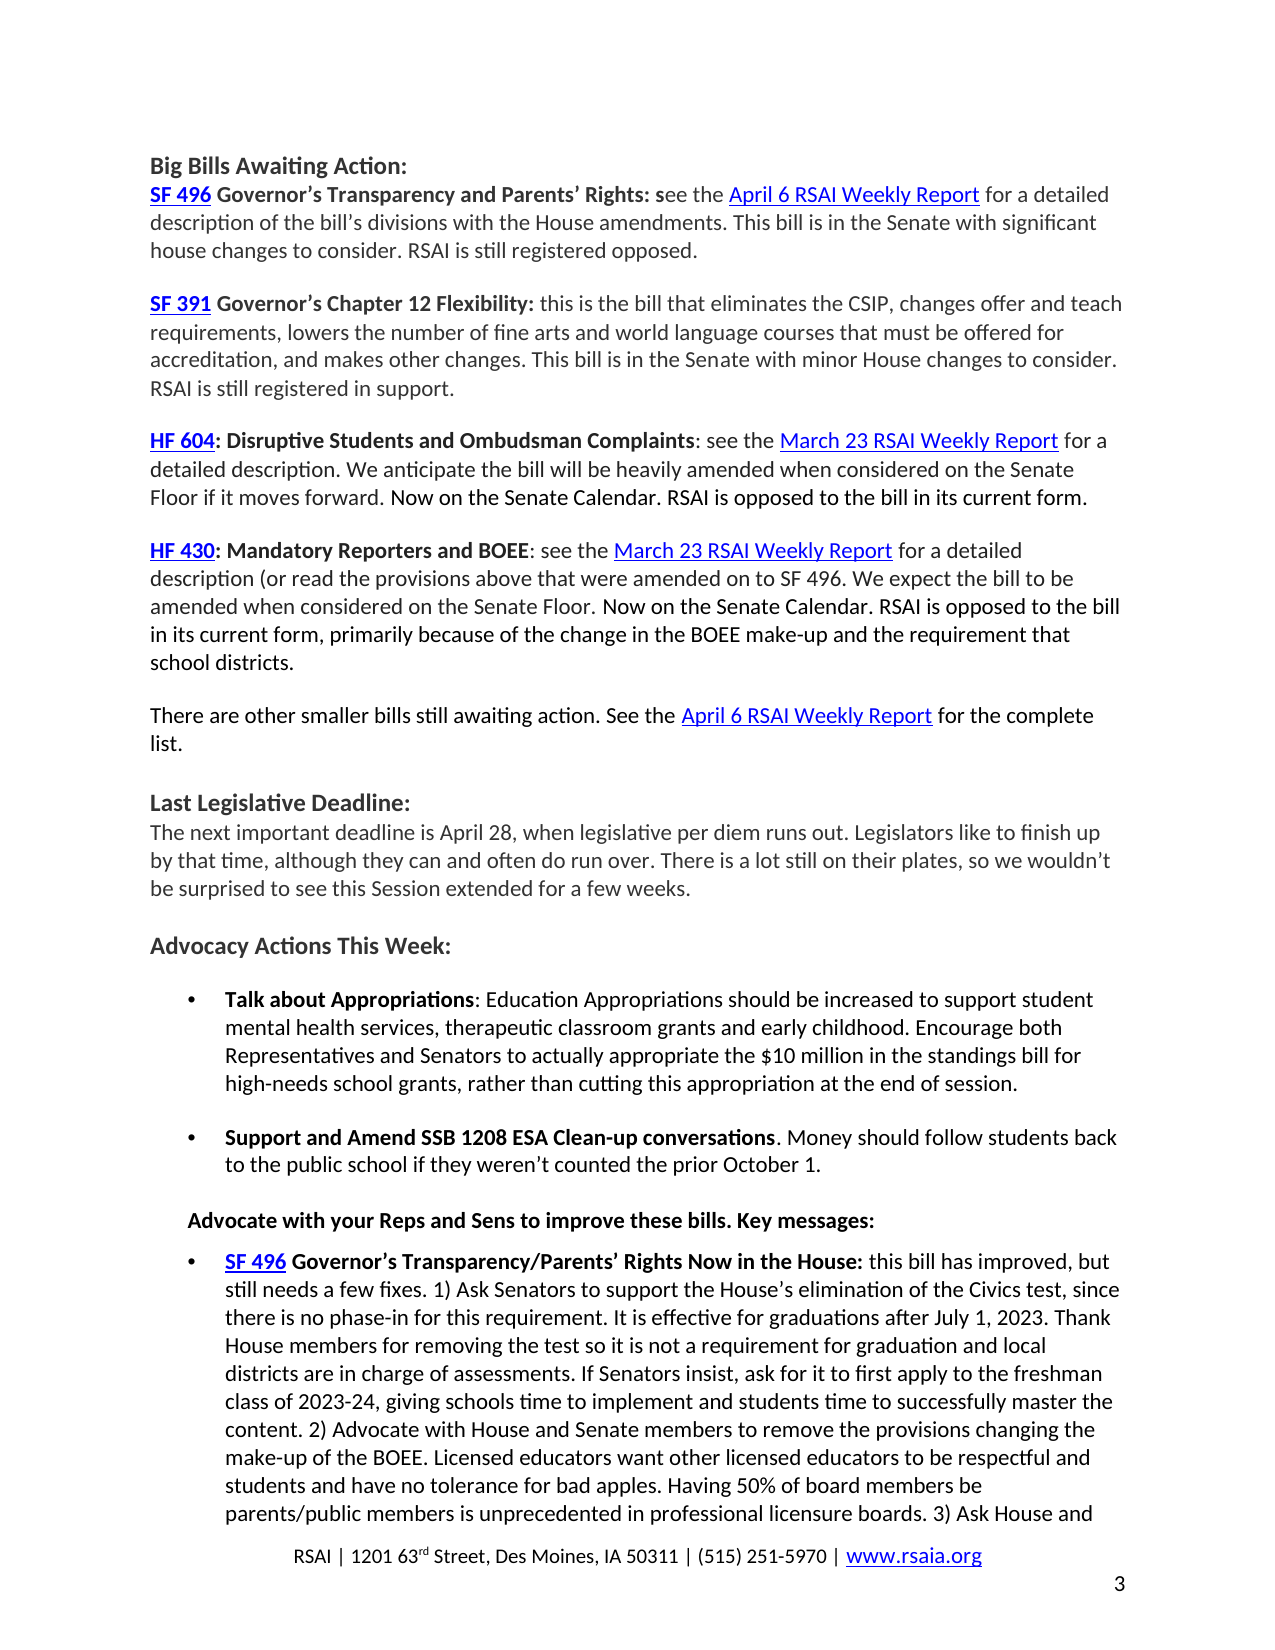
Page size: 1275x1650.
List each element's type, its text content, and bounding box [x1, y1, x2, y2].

text SF 391 Governor’s Chapter 12 Flexibility: this is the bill that eliminates the CSIP, changes offer and teach requirements, lowers the number of fine arts and world language courses that must be offered for accreditation, and makes other changes. This bill is in the Senate with minor House changes to consider. RSAI is still registered in support. [150, 289, 1125, 402]
list Talk about Appropriations: Education Appropriations should be increased to support student mental health services, therapeutic classroom grants and early childhood. Encourage both Representatives and Senators to actually appropriate the $10 million in the standings bill for high-needs school grants, rather than cutting this appropriation at the end of session. [187, 986, 1125, 1098]
list Support and Amend SSB 1208 ESA Clean-up conversations. Money should follow students back to the public school if they weren’t counted the prior October 1. [187, 1123, 1125, 1179]
text There are other smaller bills still awaiting action. See the April 6 RSAI Weekly Report for the complete list. [150, 701, 1125, 757]
text Advocacy Actions This Week: [150, 930, 1125, 961]
text Big Bills Awaiting Action: [150, 150, 1125, 181]
text HF 604: Disruptive Students and Ombudsman Complaints: see the March 23 RSAI Weekly Report for a detailed description. We anticipate the bill will be heavily amended when considered on the Senate Floor if it moves forward. Now on the Senate Calendar. RSAI is opposed to the bill in its current form. [150, 427, 1125, 511]
text Last Legislative Deadline: [150, 787, 1125, 818]
text Advocate with your Reps and Sens to improve these bills. Key messages: [187, 1207, 1125, 1235]
text SF 496 Governor’s Transparency and Parents’ Rights: see the April 6 RSAI Weekly Report for a detailed description of the bill’s divisions with the House amendments. This bill is in the Senate with significant house changes to consider. RSAI is still registered opposed. [150, 181, 1125, 264]
text The next important deadline is April 28, when legislative per diem runs out. Legislators like to finish up by that time, although they can and often do run over. There is a lot still on their plates, so we wouldn’t be surprised to see this Session extended for a few weeks. [150, 818, 1125, 902]
text HF 430: Mandatory Reporters and BOEE: see the March 23 RSAI Weekly Report for a detailed description (or read the provisions above that were amended on to SF 496. We expect the bill to be amended when considered on the Senate Floor. Now on the Senate Calendar. RSAI is opposed to the bill in its current form, primarily because of the change in the BOEE make-up and the requirement that school districts. [150, 536, 1125, 676]
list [187, 1247, 1125, 1527]
